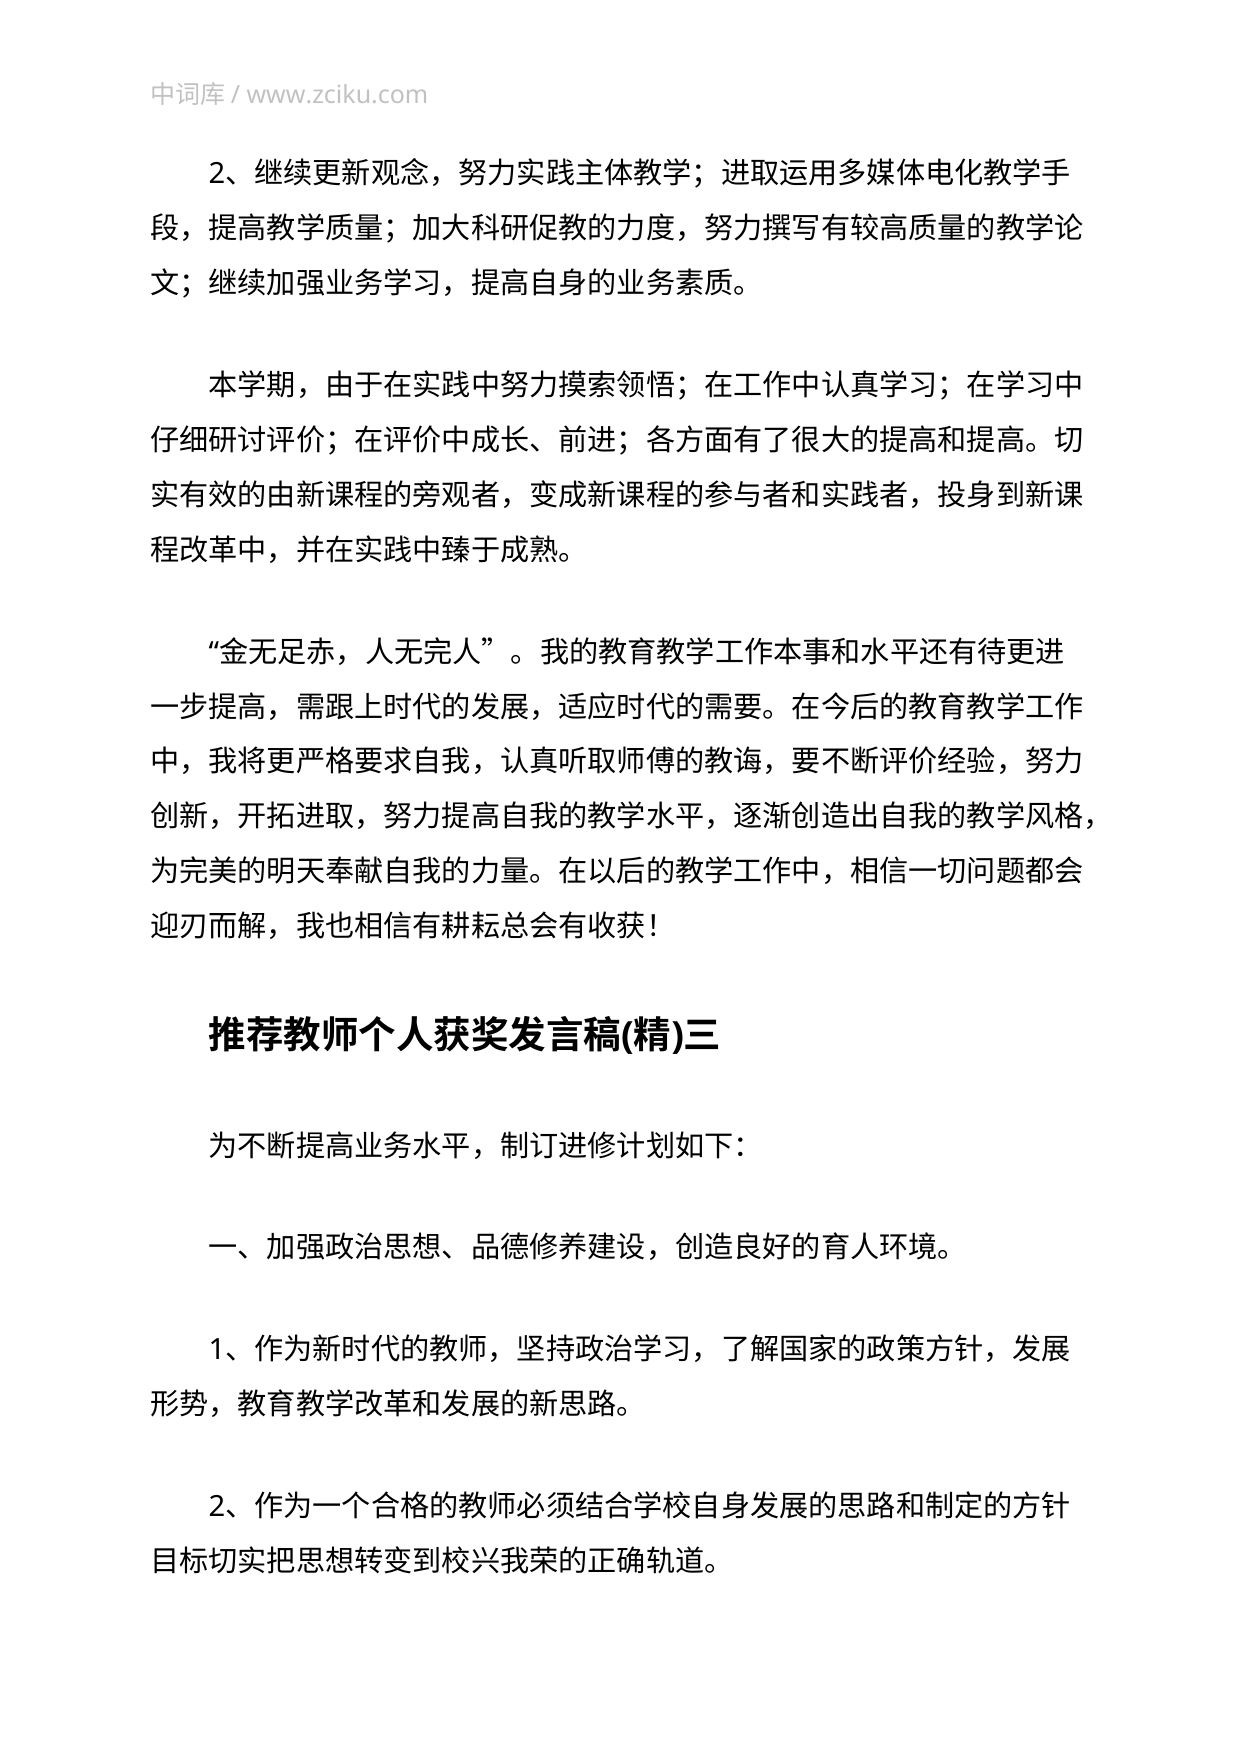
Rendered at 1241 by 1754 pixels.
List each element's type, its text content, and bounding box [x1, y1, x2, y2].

text 为不断提高业务水平，制订进修计划如下： [150, 1122, 1090, 1164]
text 推荐教师个人获奖发言稿(精)三 [150, 1004, 1090, 1059]
text 一、加强政治思想、品德修养建设，创造良好的育人环境。 [150, 1224, 1090, 1266]
text 2、继续更新观念，努力实践主体教学；进取运用多媒体电化教学手段，提高教学质量；加大科研促教的力度，努力撰写有较高质量的教学论文；继续加强业务学习，提高自身的业务素质。 [150, 150, 1090, 302]
text “金无足赤，人无完人”。我的教育教学工作本事和水平还有待更进一步提高，需跟上时代的发展，适应时代的需要。在今后的教育教学工作中，我将更严格要求自我，认真听取师傅的教诲，要不断评价经验，努力创新，开拓进取，努力提高自我的教学水平，逐渐创造出自我的教学风格，为完美的明天奉献自我的力量。在以后的教学工作中，相信一切问题都会迎刃而解，我也相信有耕耘总会有收获！ [150, 628, 1090, 945]
text 本学期，由于在实践中努力摸索领悟；在工作中认真学习；在学习中仔细研讨评价；在评价中成长、前进；各方面有了很大的提高和提高。切实有效的由新课程的旁观者，变成新课程的参与者和实践者，投身到新课程改革中，并在实践中臻于成熟。 [150, 362, 1090, 569]
text 2、作为一个合格的教师必须结合学校自身发展的思路和制定的方针目标切实把思想转变到校兴我荣的正确轨道。 [150, 1482, 1090, 1580]
text 1、作为新时代的教师，坚持政治学习，了解国家的政策方针，发展形势，教育教学改革和发展的新思路。 [150, 1326, 1090, 1423]
